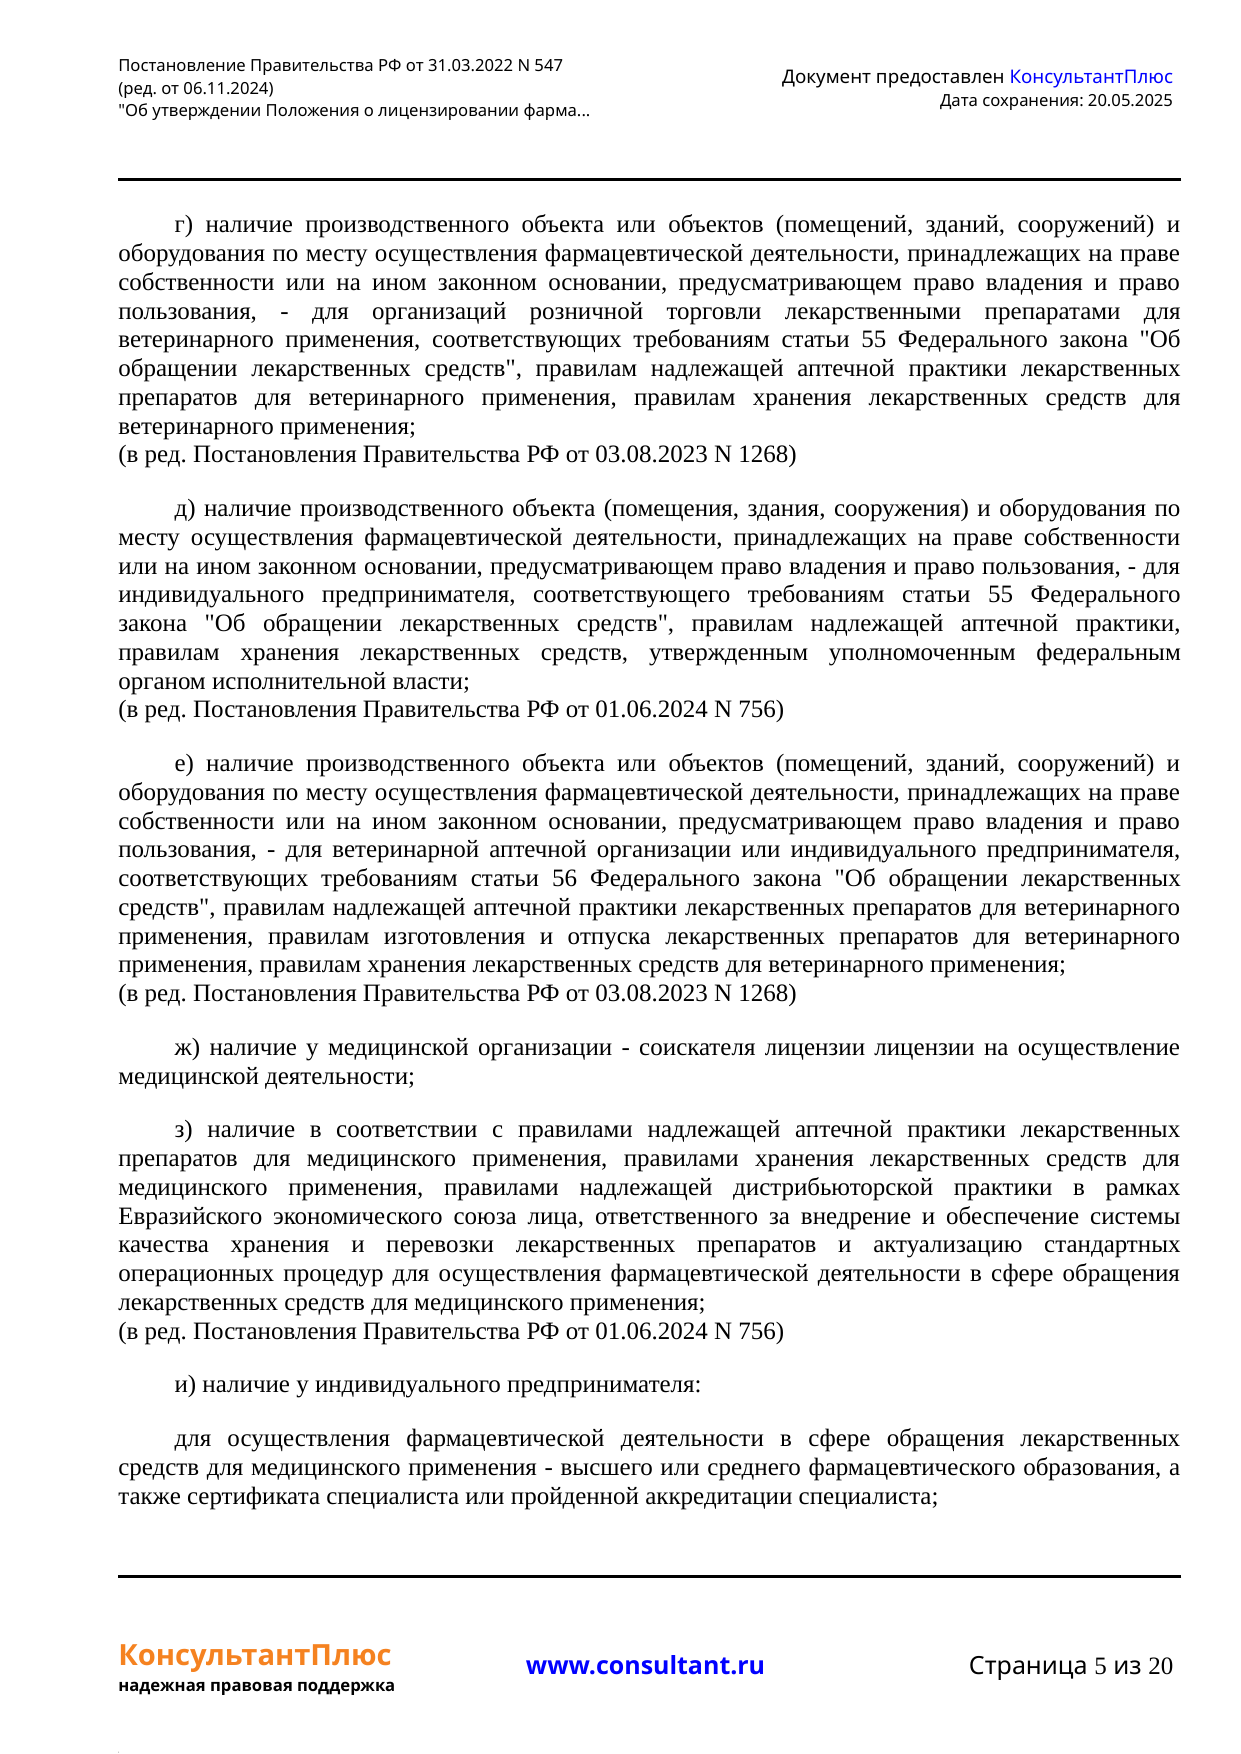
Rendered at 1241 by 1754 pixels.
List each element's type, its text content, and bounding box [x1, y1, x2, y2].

text (в ред. Постановления Правительства РФ от 01.06.2024 N 756) [118, 694, 1181, 723]
text ж) наличие у медицинской организации - соискателя лицензии лицензии на осуществление медицинской деятельности; [118, 1032, 1181, 1089]
text з) наличие в соответствии с правилами надлежащей аптечной практики лекарственных препаратов для медицинского применения, правилами хранения лекарственных средств для медицинского применения, правилами надлежащей дистрибьюторской практики в рамках Евразийского экономического союза лица, ответственного за внедрение и обеспечение системы качества хранения и перевозки лекарственных препаратов и актуализацию стандартных операционных процедур для осуществления фармацевтической деятельности в сфере обращения лекарственных средств для медицинского применения; [118, 1114, 1181, 1316]
text (в ред. Постановления Правительства РФ от 03.08.2023 N 1268) [118, 439, 1181, 468]
text (в ред. Постановления Правительства РФ от 03.08.2023 N 1268) [118, 978, 1181, 1007]
text г) наличие производственного объекта или объектов (помещений, зданий, сооружений) и оборудования по месту осуществления фармацевтической деятельности, принадлежащих на праве собственности или на ином законном основании, предусматривающем право владения и право пользования, - для организаций розничной торговли лекарственными препаратами для ветеринарного применения, соответствующих требованиям статьи 55 Федерального закона "Об обращении лекарственных средств", правилам надлежащей аптечной практики лекарственных препаратов для ветеринарного применения, правилам хранения лекарственных средств для ветеринарного применения; [118, 209, 1181, 439]
text (в ред. Постановления Правительства РФ от 01.06.2024 N 756) [118, 1316, 1181, 1344]
text д) наличие производственного объекта (помещения, здания, сооружения) и оборудования по месту осуществления фармацевтической деятельности, принадлежащих на праве собственности или на ином законном основании, предусматривающем право владения и право пользования, - для индивидуального предпринимателя, соответствующего требованиям статьи 55 Федерального закона "Об обращении лекарственных средств", правилам надлежащей аптечной практики, правилам хранения лекарственных средств, утвержденным уполномоченным федеральным органом исполнительной власти; [118, 493, 1181, 694]
text и) наличие у индивидуального предпринимателя: [118, 1369, 1181, 1398]
text для осуществления фармацевтической деятельности в сфере обращения лекарственных средств для медицинского применения - высшего или среднего фармацевтического образования, а также сертификата специалиста или пройденной аккредитации специалиста; [118, 1423, 1181, 1509]
text е) наличие производственного объекта или объектов (помещений, зданий, сооружений) и оборудования по месту осуществления фармацевтической деятельности, принадлежащих на праве собственности или на ином законном основании, предусматривающем право владения и право пользования, - для ветеринарной аптечной организации или индивидуального предпринимателя, соответствующих требованиям статьи 56 Федерального закона "Об обращении лекарственных средств", правилам надлежащей аптечной практики лекарственных препаратов для ветеринарного применения, правилам изготовления и отпуска лекарственных препаратов для ветеринарного применения, правилам хранения лекарственных средств для ветеринарного применения; [118, 748, 1181, 978]
